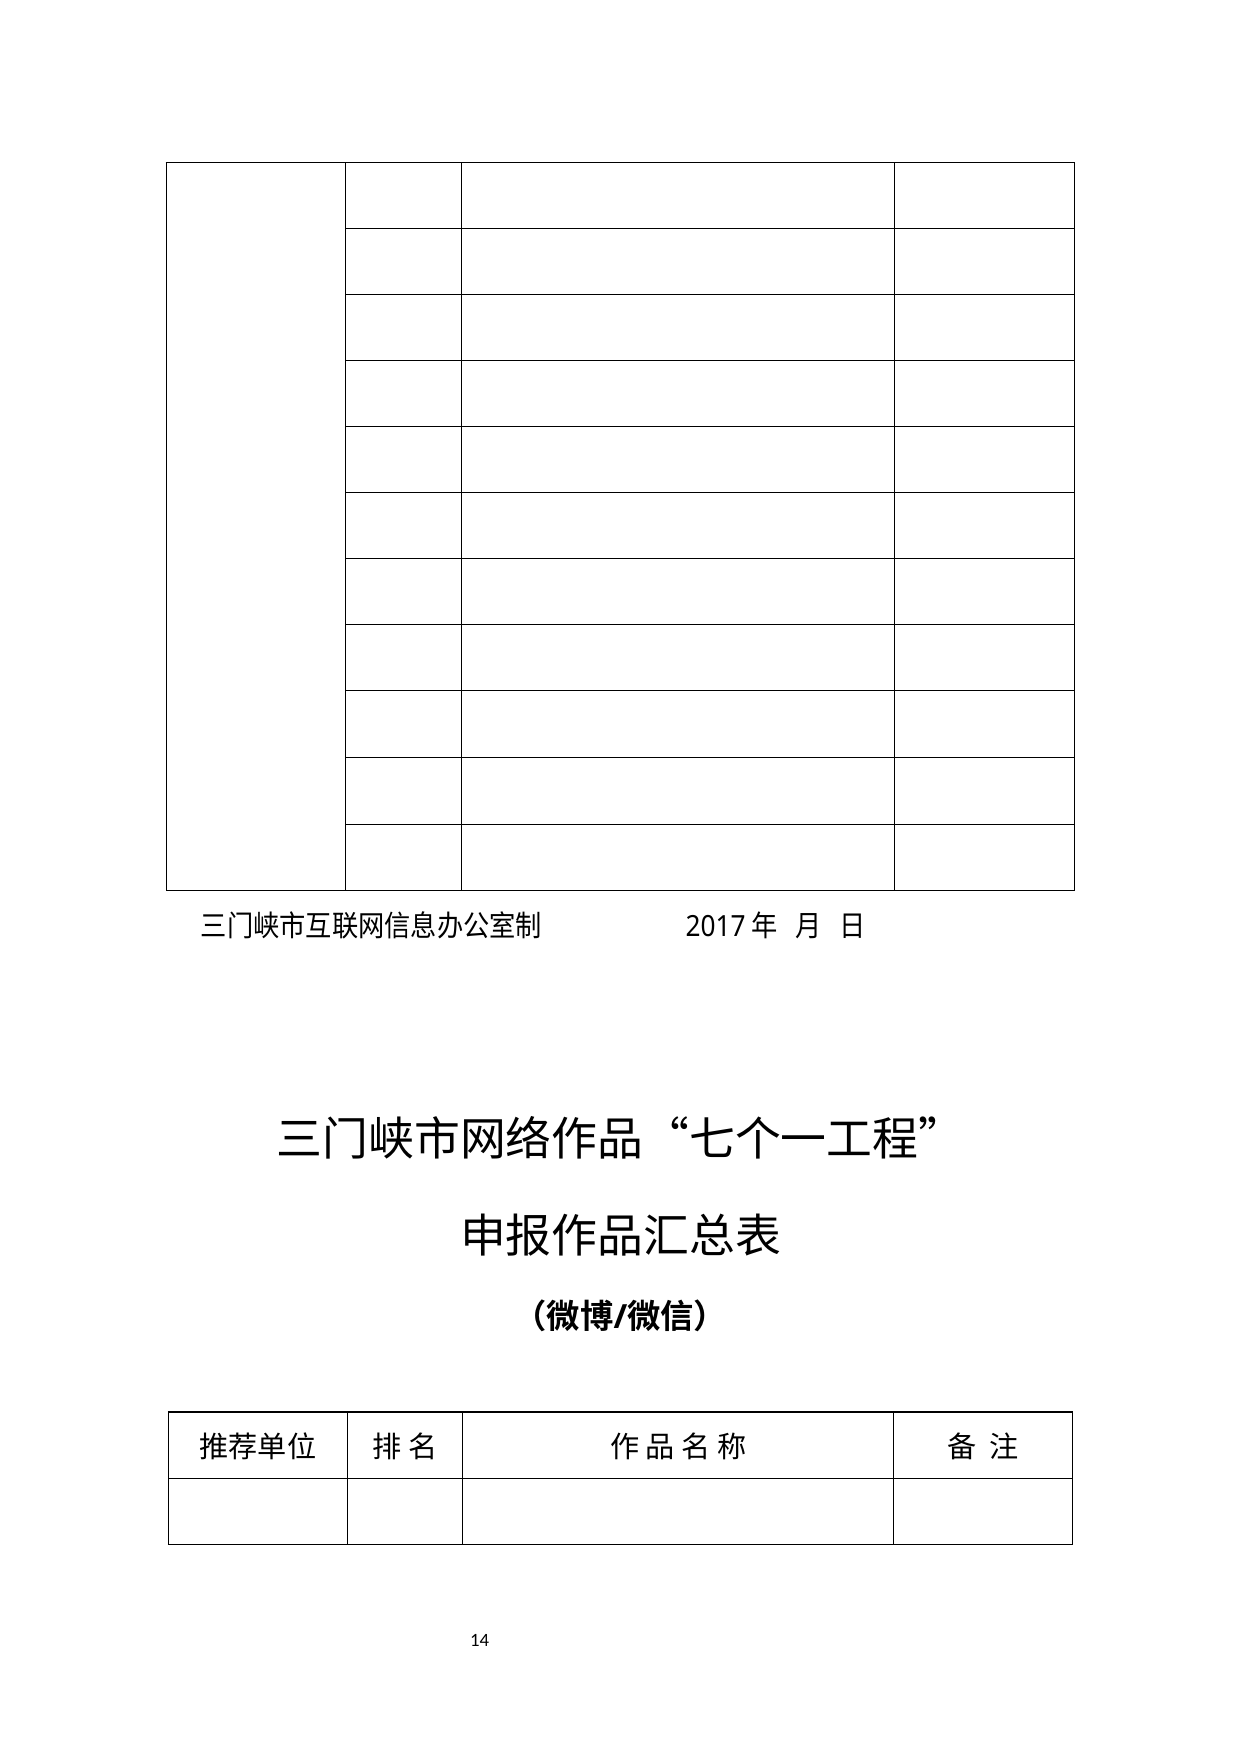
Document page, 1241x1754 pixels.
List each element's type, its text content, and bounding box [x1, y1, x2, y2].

table_cell [346, 427, 461, 492]
table_cell [462, 559, 894, 624]
table_cell [346, 625, 461, 690]
table_cell [346, 758, 461, 824]
table_cell [895, 493, 1074, 558]
table_cell [462, 163, 894, 228]
table_cell [462, 493, 894, 558]
text 三门峡市互联网信息办公室制 2017年 月 日 [187, 891, 1125, 956]
table_cell [346, 295, 461, 360]
table_header 排 名 [348, 1413, 462, 1477]
table_cell [895, 758, 1074, 824]
table_cell [462, 229, 894, 294]
text 三门峡市网络作品“七个一工程” [187, 1086, 1053, 1184]
table_header 推荐单位 [169, 1413, 347, 1477]
table_cell [346, 493, 461, 558]
table_cell [463, 1479, 893, 1543]
table_cell [462, 691, 894, 757]
table_cell [462, 758, 894, 824]
table_cell [462, 361, 894, 426]
table_cell [169, 1479, 347, 1543]
table_header 作 品 名 称 [463, 1413, 893, 1477]
table_cell [348, 1479, 462, 1543]
table_cell [346, 163, 461, 228]
table_header 备 注 [894, 1413, 1072, 1477]
table_cell [346, 229, 461, 294]
table_cell [895, 361, 1074, 426]
table_cell [462, 825, 894, 890]
table_cell [895, 163, 1074, 228]
table_cell [895, 559, 1074, 624]
table_cell [462, 295, 894, 360]
table_cell [895, 625, 1074, 690]
table_cell [895, 427, 1074, 492]
table_cell [894, 1479, 1072, 1543]
table_cell [895, 229, 1074, 294]
table_cell [346, 361, 461, 426]
table_cell [462, 625, 894, 690]
table_cell [346, 691, 461, 757]
table_cell [895, 691, 1074, 757]
table_cell [895, 295, 1074, 360]
table_cell [462, 427, 894, 492]
table_cell [346, 825, 461, 890]
text 申报作品汇总表 [187, 1184, 1053, 1281]
table_cell [346, 559, 461, 624]
table_cell [895, 825, 1074, 890]
text （微博/微信） [187, 1281, 1053, 1346]
